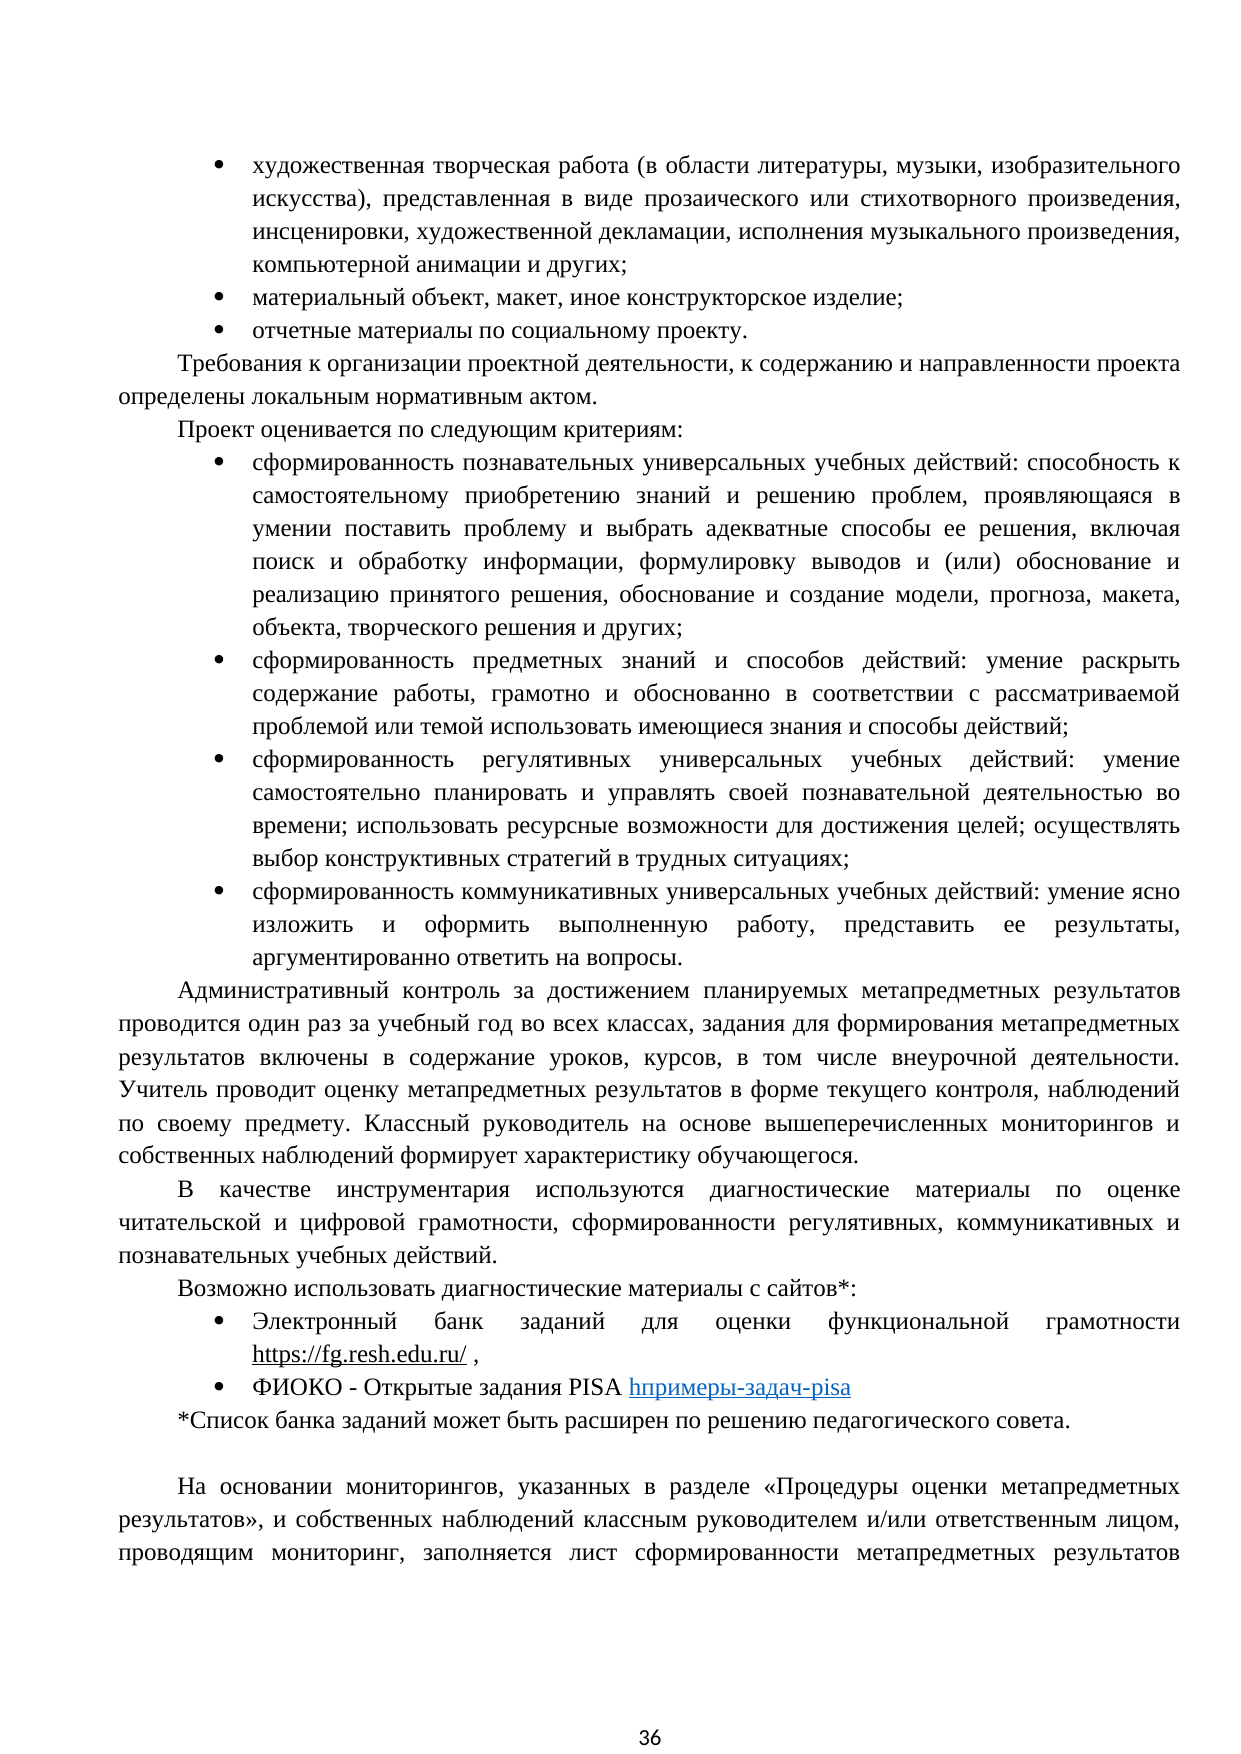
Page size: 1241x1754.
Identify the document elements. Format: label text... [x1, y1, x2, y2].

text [118, 1471, 1181, 1566]
list отчетные материалы по социальному проекту. [214, 315, 1181, 344]
list ФИОКО - Открытые задания PISA hпримеры-задач-pisa [214, 1372, 1181, 1401]
list сформированность регулятивных универсальных учебных действий: умение самостоятельно планировать и управлять своей познавательной деятельностью во времени; использовать ресурсные возможности для достижения целей; осуществлять выбор конструктивных стратегий в трудных ситуациях; [214, 744, 1181, 872]
list сформированность познавательных универсальных учебных действий: способность к самостоятельному приобретению знаний и решению проблем, проявляющаяся в умении поставить проблему и выбрать адекватные способы ее решения, включая поиск и обработку информации, формулировку выводов и (или) обоснование и реализацию принятого решения, обоснование и создание модели, прогноза, макета, объекта, творческого решения и других; [214, 447, 1181, 641]
list Электронный банк заданий для оценки функциональной грамотности https://fg.resh.edu.ru/ , [214, 1306, 1181, 1367]
list сформированность коммуникативных универсальных учебных действий: умение ясно изложить и оформить выполненную работу, представить ее результаты, аргументированно ответить на вопросы. [214, 876, 1181, 971]
text *Список банка заданий может быть расширен по решению педагогического совета. [118, 1405, 1181, 1433]
text Требования к организации проектной деятельности, к содержанию и направленности проекта определены локальным нормативным актом. [118, 348, 1181, 410]
list художественная творческая работа (в области литературы, музыки, изобразительного искусства), представленная в виде прозаического или стихотворного произведения, инсценировки, художественной декламации, исполнения музыкального произведения, компьютерной анимации и других; [214, 150, 1181, 278]
list сформированность предметных знаний и способов действий: умение раскрыть содержание работы, грамотно и обоснованно в соответствии с рассматриваемой проблемой или темой использовать имеющиеся знания и способы действий; [214, 645, 1181, 740]
text Административный контроль за достижением планируемых метапредметных результатов проводится один раз за учебный год во всех классах, задания для формирования метапредметных результатов включены в содержание уроков, курсов, в том числе внеурочной деятельности. Учитель проводит оценку метапредметных результатов в форме текущего контроля, наблюдений по своему предмету. Классный руководитель на основе вышеперечисленных мониторингов и собственных наблюдений формирует характеристику обучающегося. [118, 976, 1181, 1169]
list материальный объект, макет, иное конструкторское изделие; [214, 282, 1181, 311]
text В качестве инструментария используются диагностические материалы по оценке читательской и цифровой грамотности, сформированности регулятивных, коммуникативных и познавательных учебных действий. [118, 1174, 1181, 1268]
text Проект оценивается по следующим критериям: [118, 414, 1181, 443]
text Возможно использовать диагностические материалы с сайтов*: [118, 1273, 1181, 1301]
